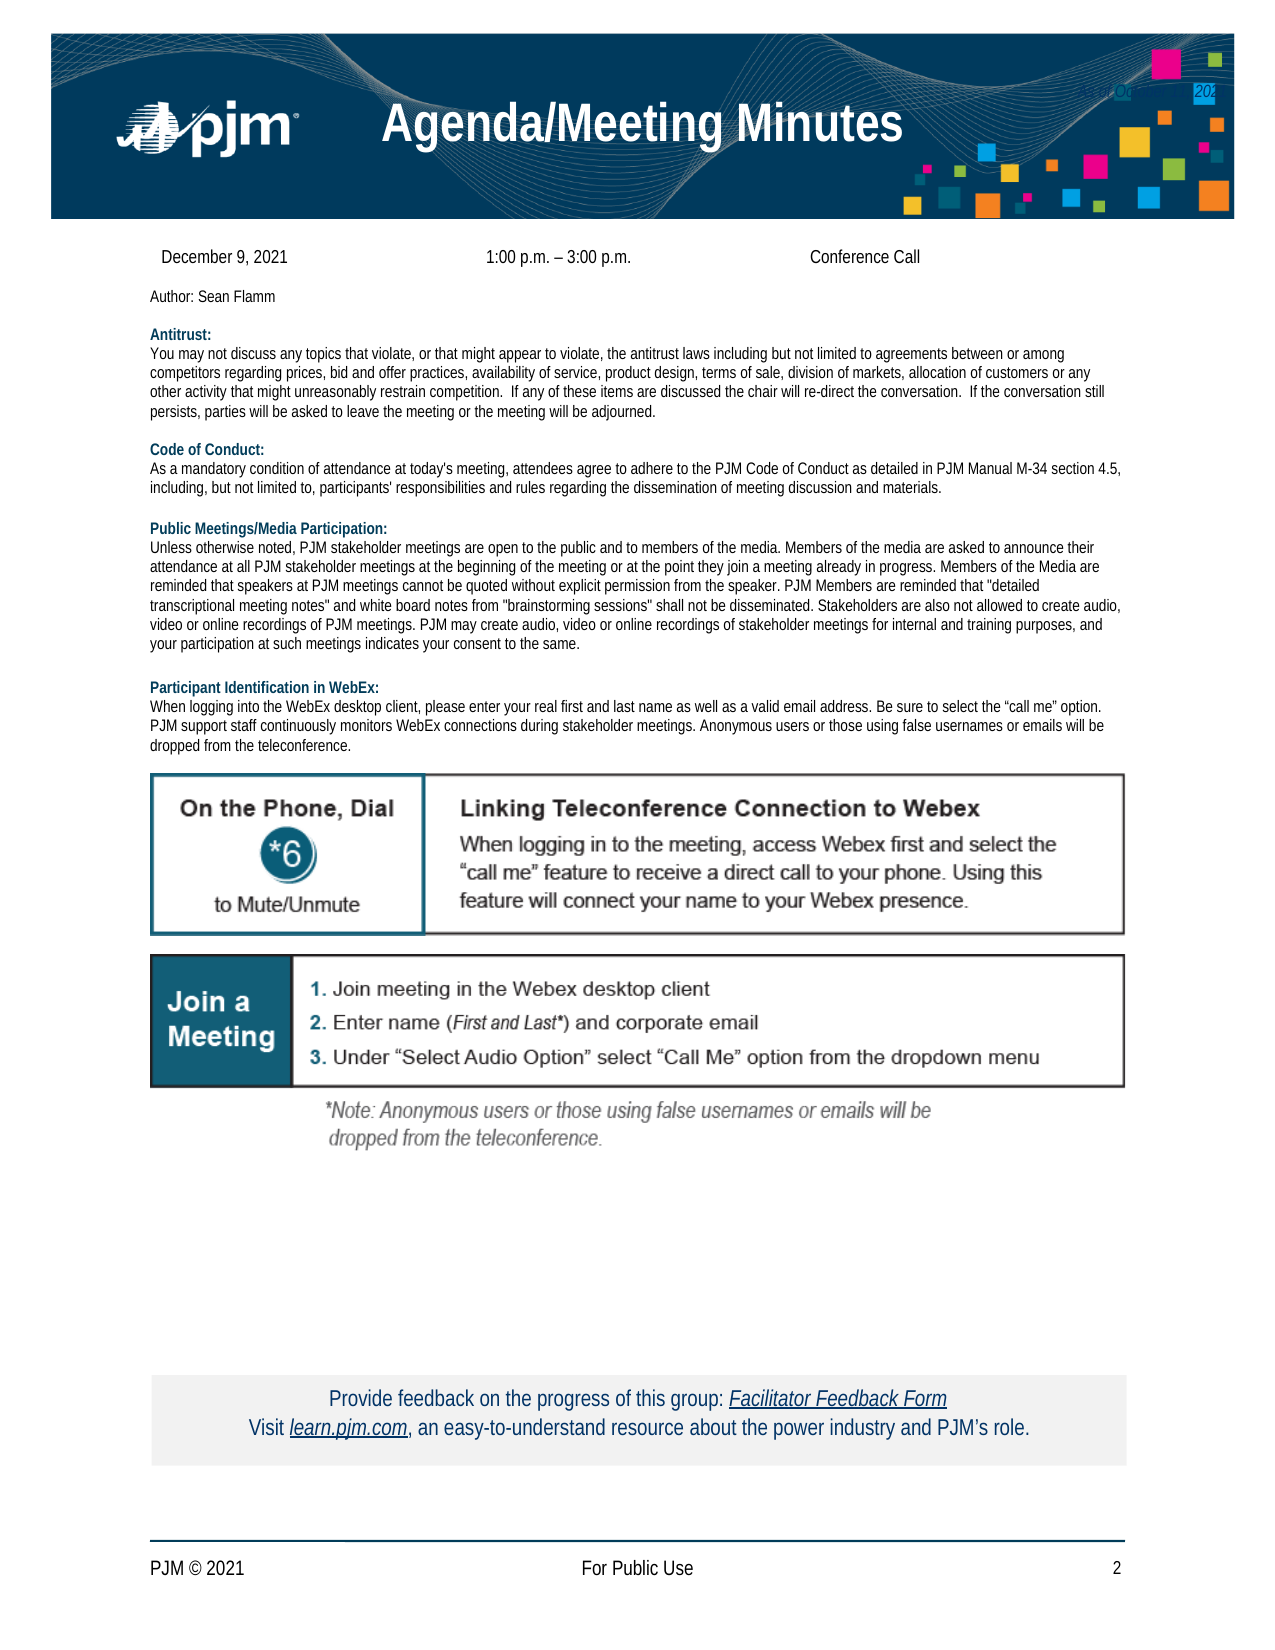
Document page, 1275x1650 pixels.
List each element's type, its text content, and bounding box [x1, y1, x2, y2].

picture [150, 954, 1125, 1154]
text You may not discuss any topics that violate, or that might appear to violate, the antitrust laws including but not limited to agreements between or among competitors regarding prices, bid and offer practices, availability of service, product design, terms of sale, division of markets, allocation of customers or any other activity that might unreasonably restrain competition. If any of these items are discussed the chair will re-direct the conversation. If the conversation still persists, parties will be asked to leave the meeting or the meeting will be adjourned. [150, 344, 1125, 421]
title Public Meetings/Media Participation: [150, 519, 1125, 538]
title Code of Conduct: [150, 440, 1125, 459]
subtitle Participant Identification in WebEx: [150, 678, 1125, 697]
subtitle Antitrust: [150, 325, 1125, 344]
text As a mandatory condition of attendance at today's meeting, attendees agree to adhere to the PJM Code of Conduct as detailed in PJM Manual M-34 section 4.5, including, but not limited to, participants' responsibilities and rules regarding the dissemination of meeting discussion and materials. [150, 459, 1125, 497]
picture [51, 32, 1235, 219]
text When logging into the WebEx desktop client, please enter your real first and last name as well as a valid email address. Be sure to select the “call me” option. [150, 697, 1125, 716]
text Unless otherwise noted, PJM stakeholder meetings are open to the public and to members of the media. Members of the media are asked to announce their attendance at all PJM stakeholder meetings at the beginning of the meeting or at the point they join a meeting already in progress. Members of the Media are reminded that speakers at PJM meetings cannot be quoted without explicit permission from the speaker. PJM Members are reminded that "detailed transcriptional meeting notes" and white board notes from "brainstorming sessions" shall not be disseminated. Stakeholders are also not allowed to create audio, video or online recordings of PJM meetings. PJM may create audio, video or online recordings of stakeholder meetings for internal and training purposes, and your participation at such meetings indicates your consent to the same. [150, 538, 1125, 653]
table_cell December 9, 2021 [150, 246, 474, 267]
table_cell 1:00 p.m. – 3:00 p.m. [475, 246, 798, 267]
text PJM support staff continuously monitors WebEx connections during stakeholder meetings. Anonymous users or those using false usernames or emails will be dropped from the teleconference. [150, 716, 1125, 754]
text Author: Sean Flamm [150, 286, 1125, 306]
picture [150, 773, 1125, 936]
table_cell Conference Call [799, 246, 1124, 267]
